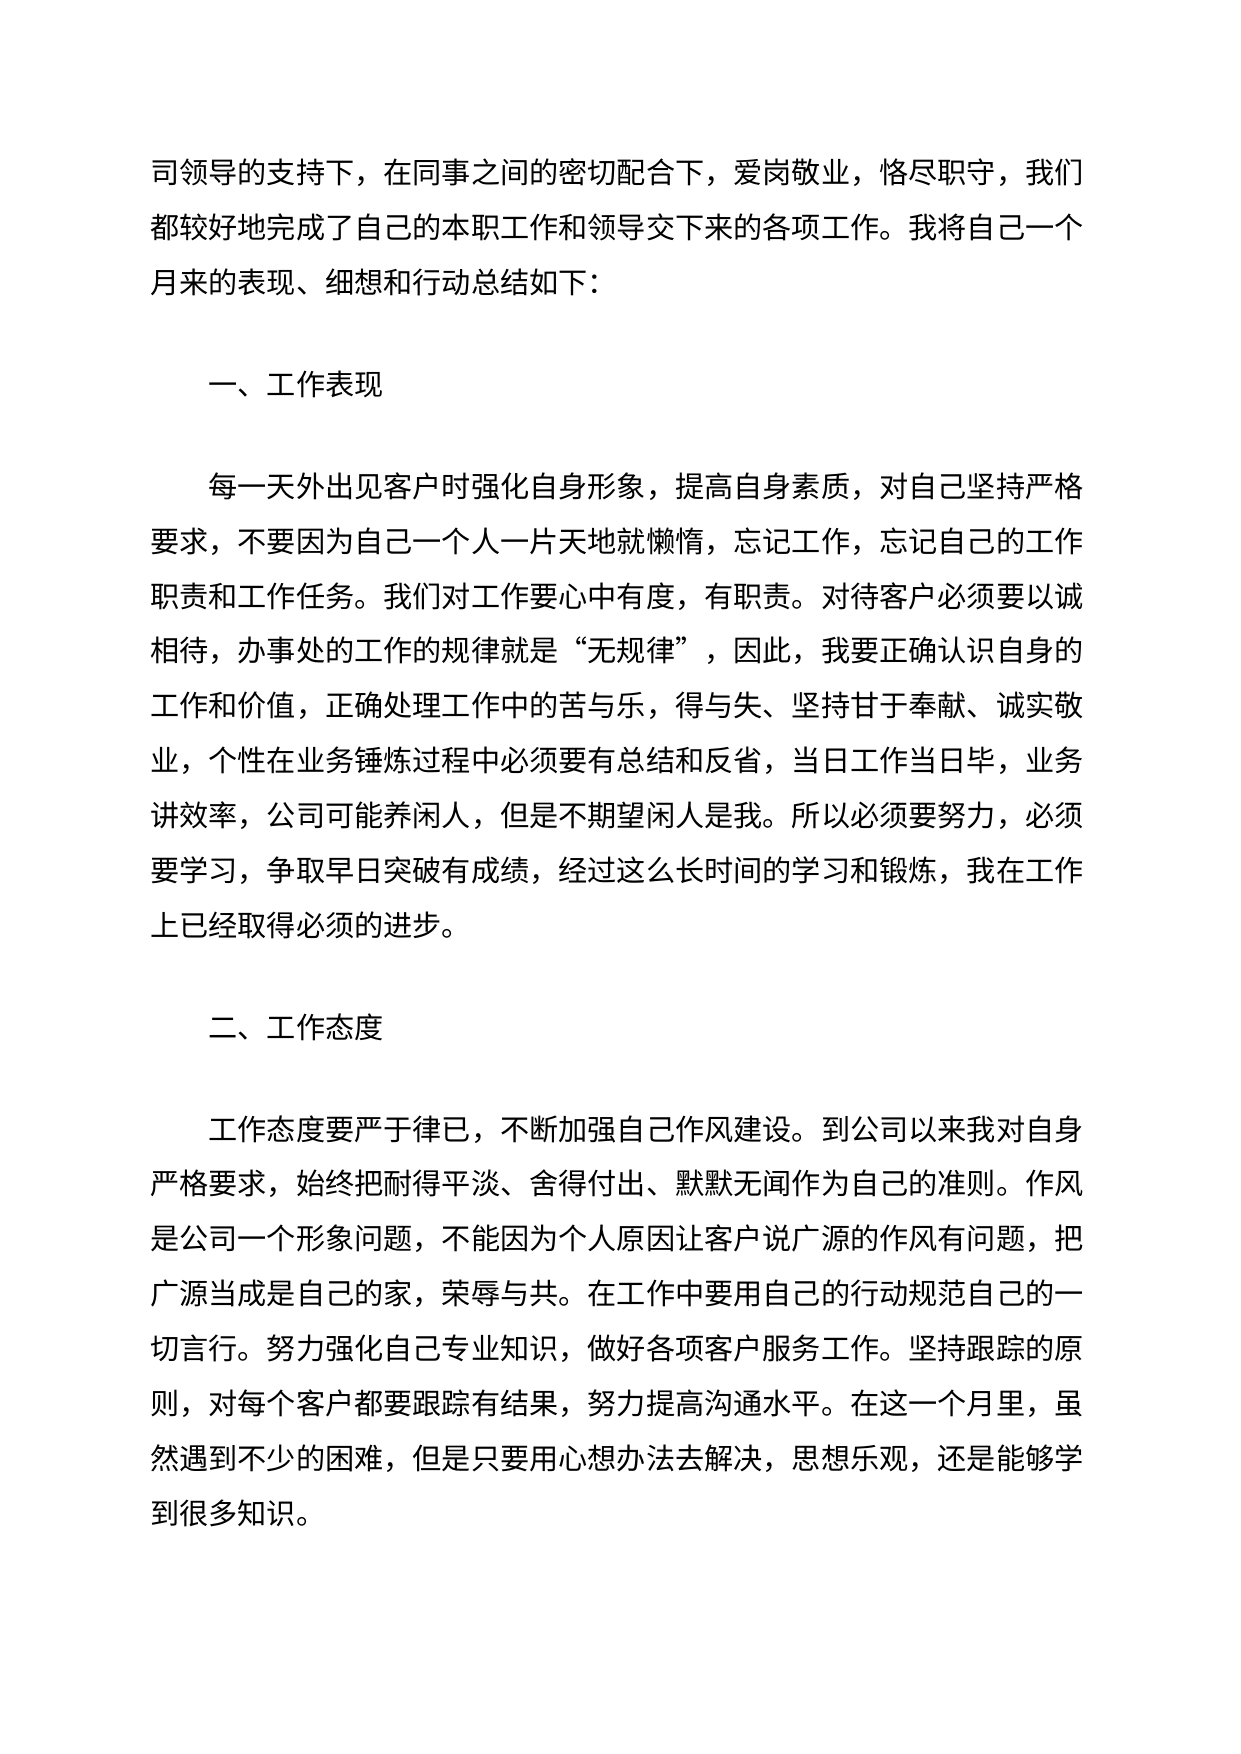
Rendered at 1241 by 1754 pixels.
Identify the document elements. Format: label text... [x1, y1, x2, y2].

text 二、工作态度 [150, 1004, 1090, 1047]
text 工作态度要严于律已，不断加强自己作风建设。到公司以来我对自身严格要求，始终把耐得平淡、舍得付出、默默无闻作为自己的准则。作风是公司一个形象问题，不能因为个人原因让客户说广源的作风有问题，把广源当成是自己的家，荣辱与共。在工作中要用自己的行动规范自己的一切言行。努力强化自己专业知识，做好各项客户服务工作。坚持跟踪的原则，对每个客户都要跟踪有结果，努力提高沟通水平。在这一个月里，虽然遇到不少的困难，但是只要用心想办法去解决，思想乐观，还是能够学到很多知识。 [150, 1106, 1090, 1533]
text 一、工作表现 [150, 362, 1090, 404]
text 每一天外出见客户时强化自身形象，提高自身素质，对自己坚持严格要求，不要因为自己一个人一片天地就懒惰，忘记工作，忘记自己的工作职责和工作任务。我们对工作要心中有度，有职责。对待客户必须要以诚相待，办事处的工作的规律就是“无规律”，因此，我要正确认识自身的工作和价值，正确处理工作中的苦与乐，得与失、坚持甘于奉献、诚实敬业，个性在业务锤炼过程中必须要有总结和反省，当日工作当日毕，业务讲效率，公司可能养闲人，但是不期望闲人是我。所以必须要努力，必须要学习，争取早日突破有成绩，经过这么长时间的学习和锻炼，我在工作上已经取得必须的进步。 [150, 463, 1090, 945]
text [150, 150, 1090, 302]
